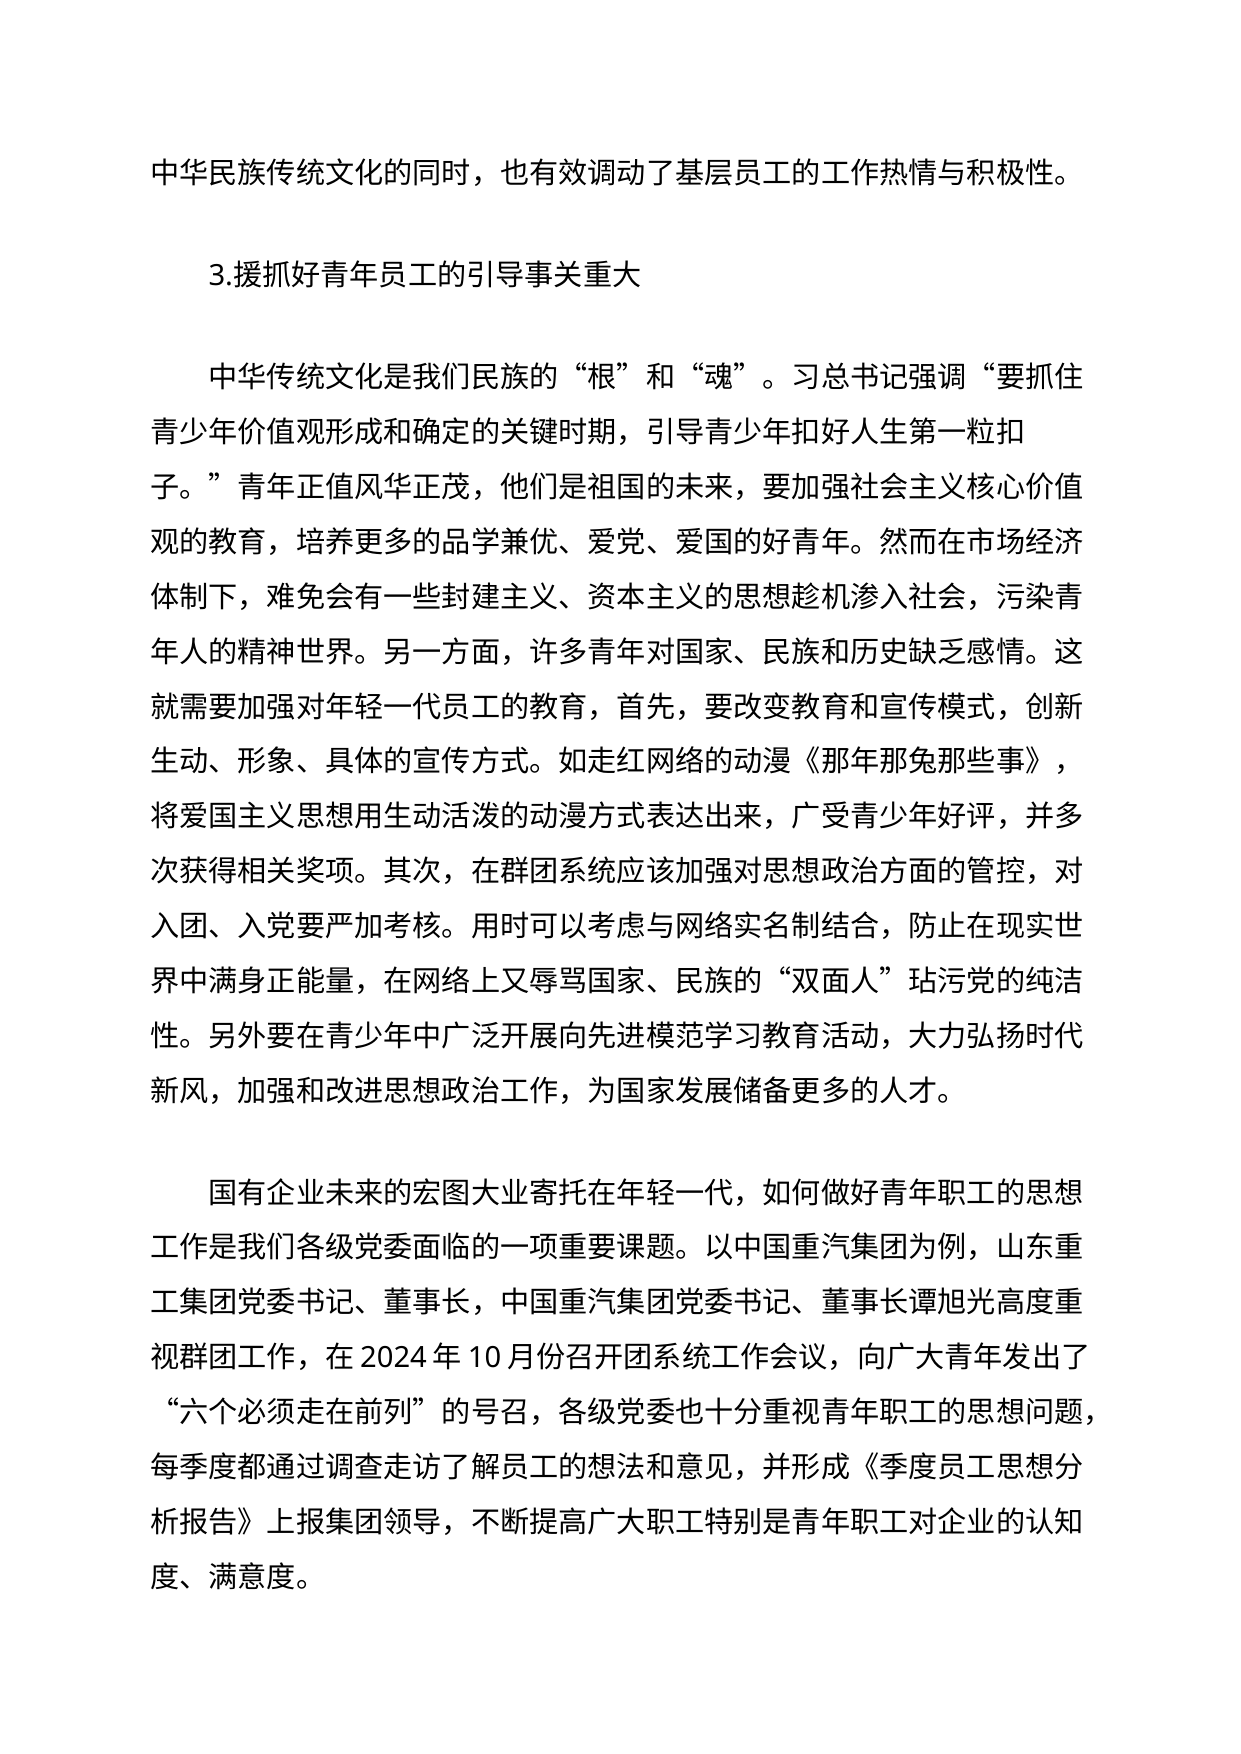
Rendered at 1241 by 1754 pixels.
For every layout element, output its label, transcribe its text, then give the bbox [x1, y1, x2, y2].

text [150, 150, 1090, 192]
text 中华传统文化是我们民族的“根”和“魂”。习总书记强调“要抓住青少年价值观形成和确定的关键时期，引导青少年扣好人生第一粒扣子。”青年正值风华正茂，他们是祖国的未来，要加强社会主义核心价值观的教育，培养更多的品学兼优、爱党、爱国的好青年。然而在市场经济体制下，难免会有一些封建主义、资本主义的思想趁机渗入社会，污染青年人的精神世界。另一方面，许多青年对国家、民族和历史缺乏感情。这就需要加强对年轻一代员工的教育，首先，要改变教育和宣传模式，创新生动、形象、具体的宣传方式。如走红网络的动漫《那年那兔那些事》，将爱国主义思想用生动活泼的动漫方式表达出来，广受青少年好评，并多次获得相关奖项。其次，在群团系统应该加强对思想政治方面的管控，对入团、入党要严加考核。用时可以考虑与网络实名制结合，防止在现实世界中满身正能量，在网络上又辱骂国家、民族的“双面人”玷污党的纯洁性。另外要在青少年中广泛开展向先进模范学习教育活动，大力弘扬时代新风，加强和改进思想政治工作，为国家发展储备更多的人才。 [150, 354, 1090, 1110]
text 3.援抓好青年员工的引导事关重大 [150, 252, 1090, 294]
text 国有企业未来的宏图大业寄托在年轻一代，如何做好青年职工的思想工作是我们各级党委面临的一项重要课题。以中国重汽集团为例，山东重工集团党委书记、董事长，中国重汽集团党委书记、董事长谭旭光高度重视群团工作，在2024年10月份召开团系统工作会议，向广大青年发出了“六个必须走在前列”的号召，各级党委也十分重视青年职工的思想问题，每季度都通过调查走访了解员工的想法和意见，并形成《季度员工思想分析报告》上报集团领导，不断提高广大职工特别是青年职工对企业的认知度、满意度。 [150, 1169, 1090, 1596]
